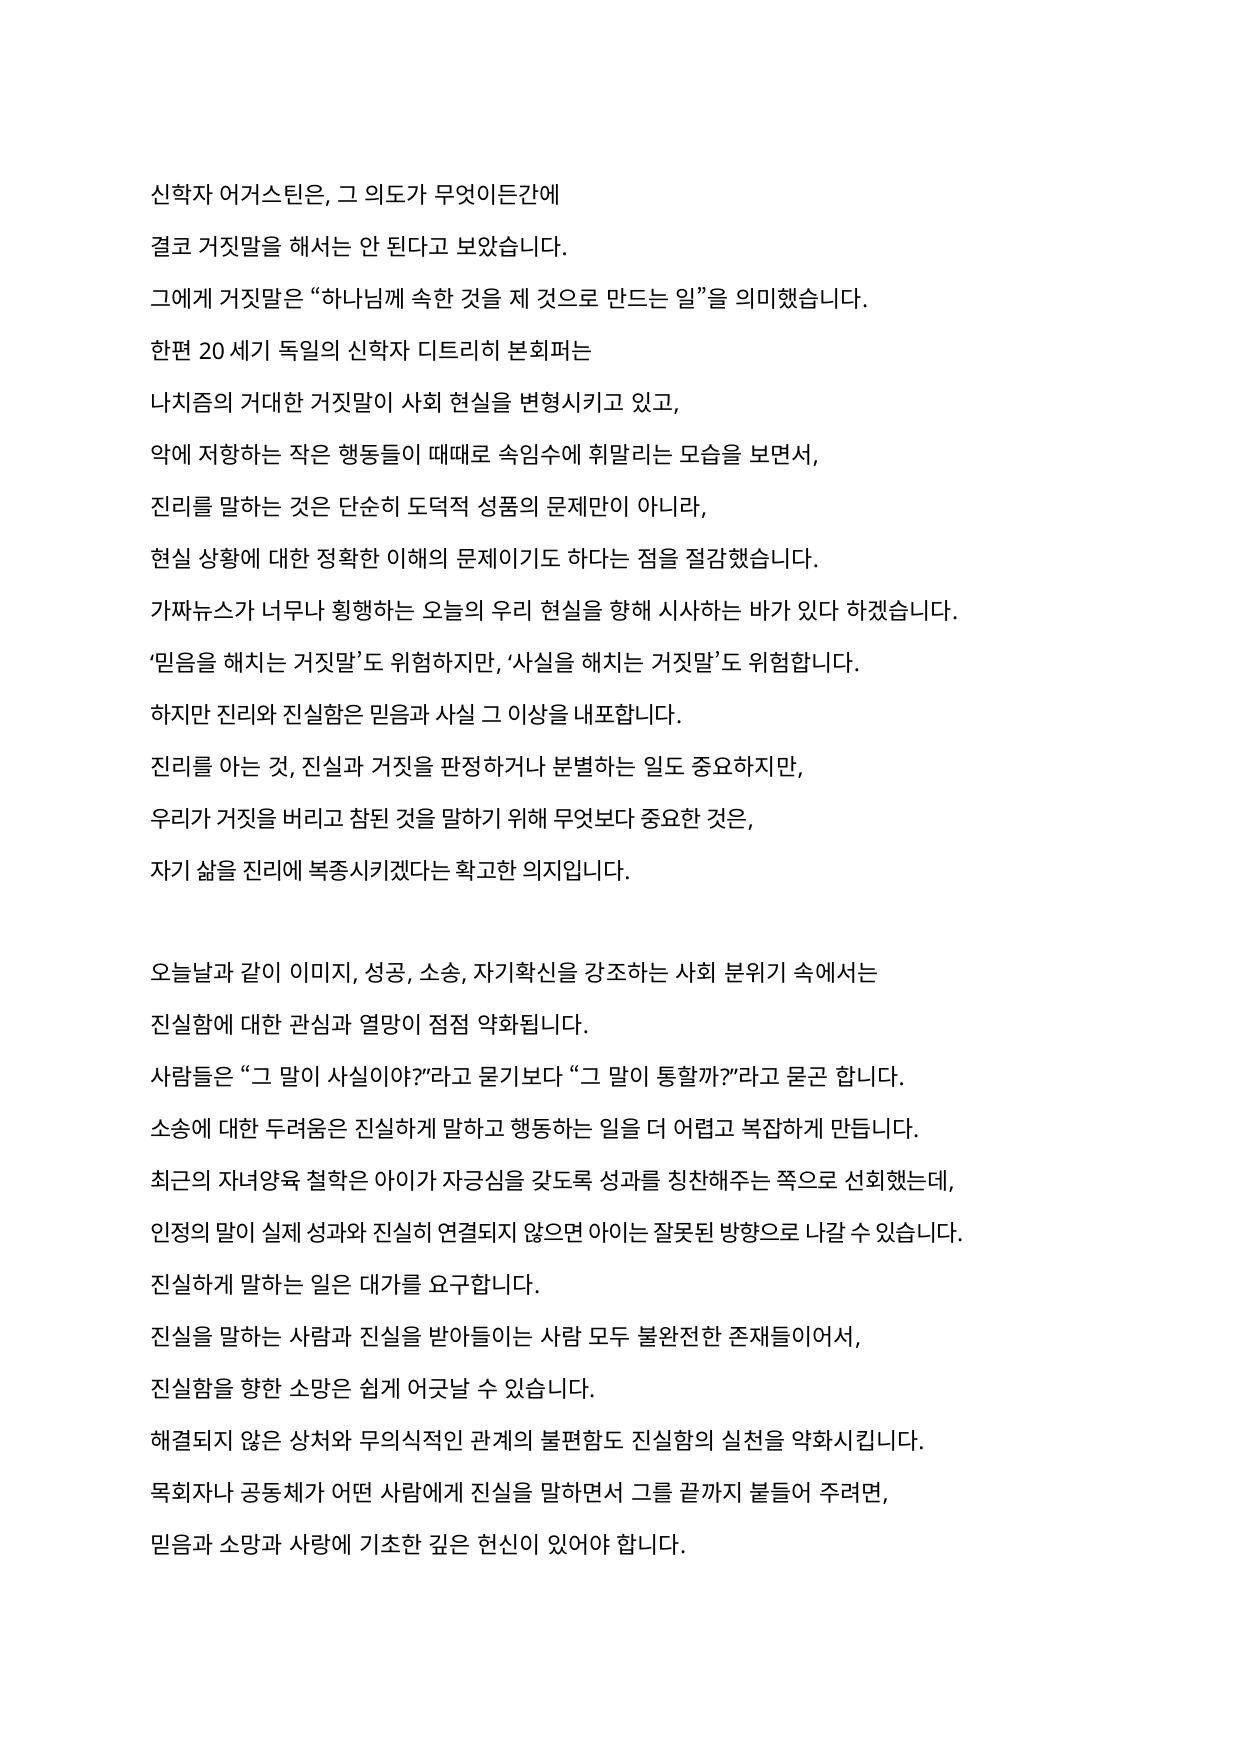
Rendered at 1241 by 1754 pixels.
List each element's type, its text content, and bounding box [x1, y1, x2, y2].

text 최근의 자녀양육 철학은 아이가 자긍심을 갖도록 성과를 칭찬해주는 쪽으로 선회했는데, [150, 1163, 1090, 1196]
text 나치즘의 거대한 거짓말이 사회 현실을 변형시키고 있고, [150, 385, 1090, 418]
text 해결되지 않은 상처와 무의식적인 관계의 불편함도 진실함의 실천을 약화시킵니다. [150, 1422, 1090, 1456]
text 결코 거짓말을 해서는 안 된다고 보았습니다. [150, 229, 1090, 262]
text 진리를 아는 것, 진실과 거짓을 판정하거나 분별하는 일도 중요하지만, [150, 749, 1090, 782]
text 진실함에 대한 관심과 열망이 점점 약화됩니다. [150, 1007, 1090, 1040]
text 믿음과 소망과 사랑에 기초한 깊은 헌신이 있어야 합니다. [150, 1526, 1090, 1560]
text 현실 상황에 대한 정확한 이해의 문제이기도 하다는 점을 절감했습니다. [150, 541, 1090, 574]
text 진실함을 향한 소망은 쉽게 어긋날 수 있습니다. [150, 1371, 1090, 1404]
text 목회자나 공동체가 어떤 사람에게 진실을 말하면서 그를 끝까지 붙들어 주려면, [150, 1474, 1090, 1508]
text 진리를 말하는 것은 단순히 도덕적 성품의 문제만이 아니라, [150, 489, 1090, 522]
text 진실을 말하는 사람과 진실을 받아들이는 사람 모두 불완전한 존재들이어서, [150, 1318, 1090, 1352]
text 자기 삶을 진리에 복종시키겠다는 확고한 의지입니다. [150, 853, 1090, 886]
text 소송에 대한 두려움은 진실하게 말하고 행동하는 일을 더 어렵고 복잡하게 만듭니다. [150, 1111, 1090, 1144]
text 하지만 진리와 진실함은 믿음과 사실 그 이상을 내포합니다. [150, 697, 1090, 730]
text 악에 저항하는 작은 행동들이 때때로 속임수에 휘말리는 모습을 보면서, [150, 437, 1090, 470]
text 한편 20세기 독일의 신학자 디트리히 본회퍼는 [150, 333, 1090, 366]
text 신학자 어거스틴은, 그 의도가 무엇이든간에 [150, 177, 1090, 211]
text 사람들은 “그 말이 사실이야?”라고 묻기보다 “그 말이 통할까?”라고 묻곤 합니다. [150, 1059, 1090, 1092]
text 진실하게 말하는 일은 대가를 요구합니다. [150, 1267, 1090, 1300]
text 가짜뉴스가 너무나 횡행하는 오늘의 우리 현실을 향해 시사하는 바가 있다 하겠습니다. [150, 593, 1090, 626]
text 그에게 거짓말은 “하나님께 속한 것을 제 것으로 만드는 일”을 의미했습니다. [150, 281, 1090, 314]
text 오늘날과 같이 이미지, 성공, 소송, 자기확신을 강조하는 사회 분위기 속에서는 [150, 955, 1090, 988]
text 우리가 거짓을 버리고 참된 것을 말하기 위해 무엇보다 중요한 것은, [150, 801, 1090, 834]
text ‘믿음을 해치는 거짓말’도 위험하지만, ‘사실을 해치는 거짓말’도 위험합니다. [150, 645, 1090, 678]
text 인정의 말이 실제 성과와 진실히 연결되지 않으면 아이는 잘못된 방향으로 나갈 수 있습니다. [150, 1214, 1090, 1248]
